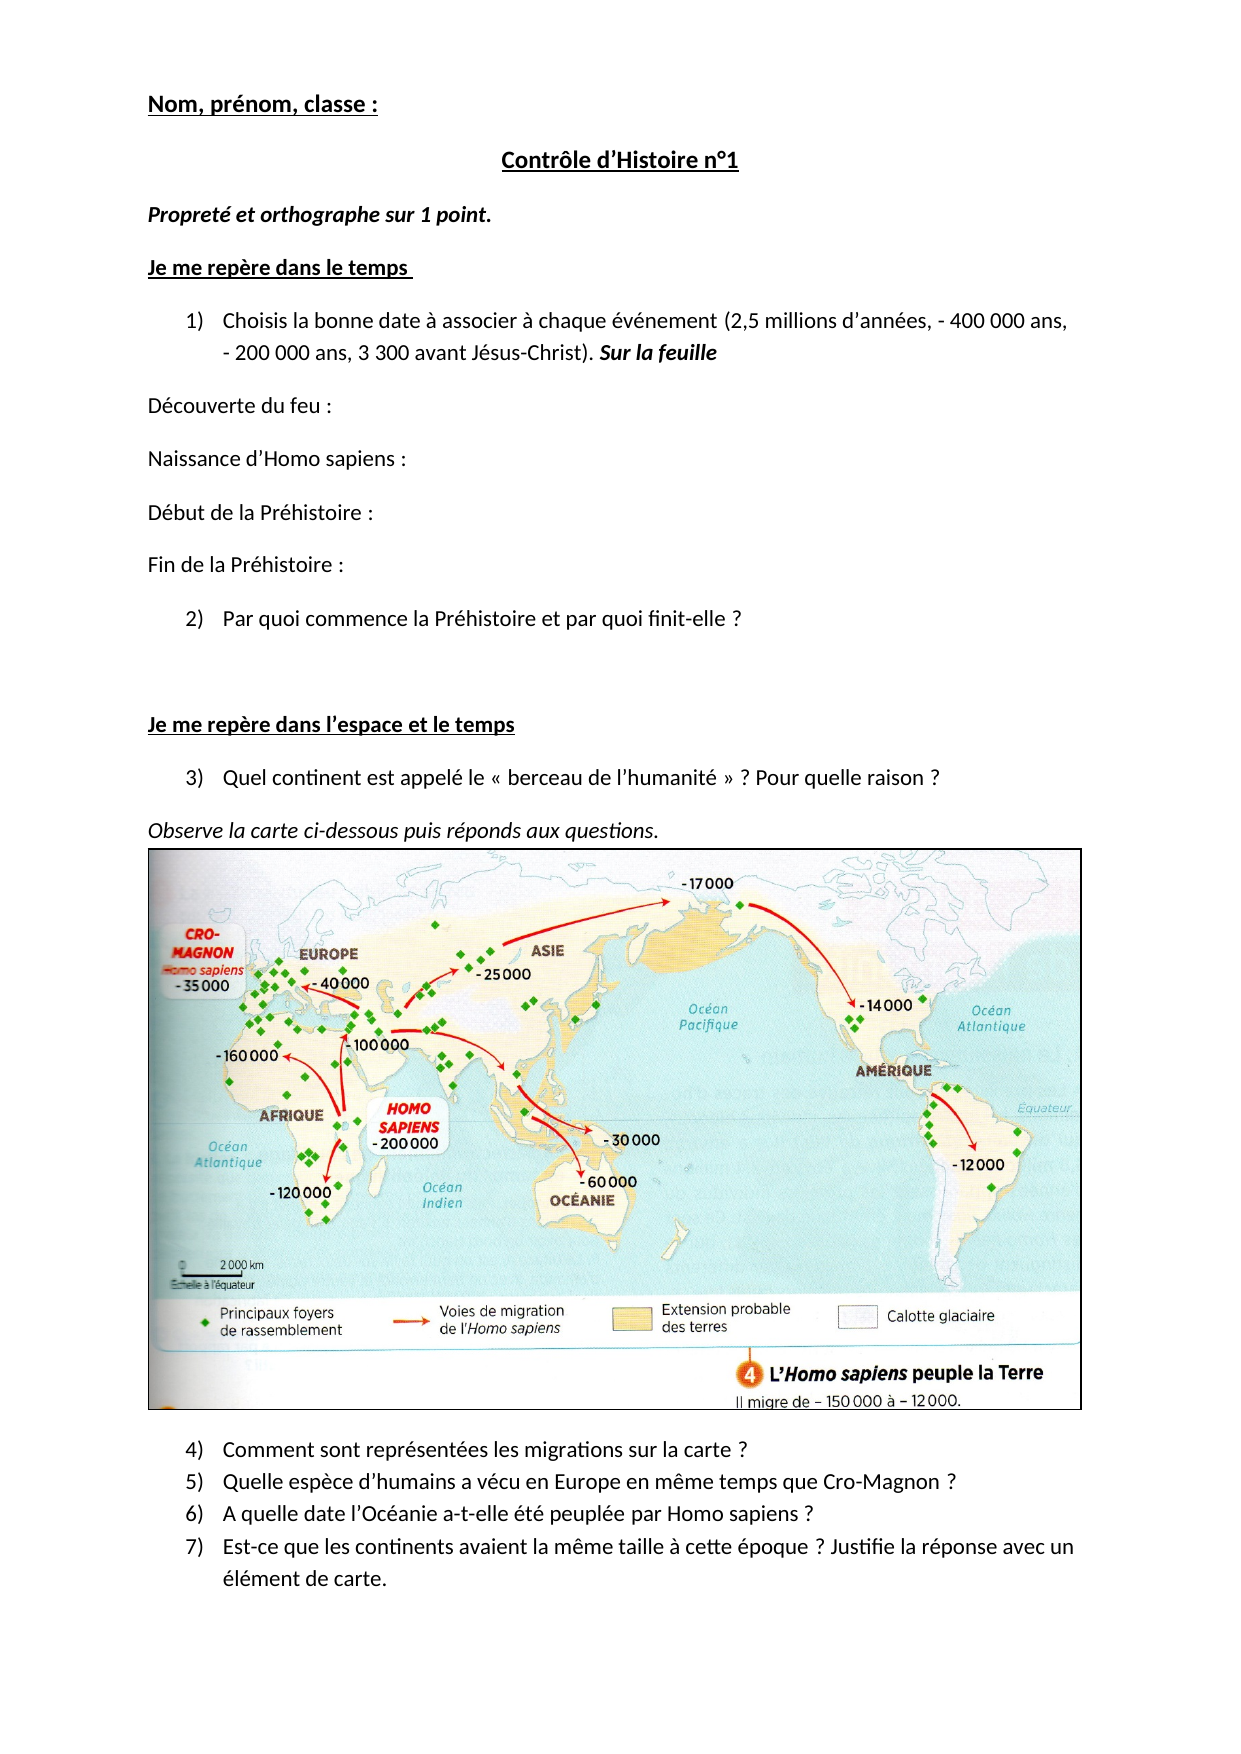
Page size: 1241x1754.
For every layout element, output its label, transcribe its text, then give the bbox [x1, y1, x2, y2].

text Découverte du feu : [148, 392, 1093, 419]
text Naissance d’Homo sapiens : [148, 444, 1093, 473]
picture [149, 850, 1080, 1409]
list Quelle espèce d’humains a vécu en Europe en même temps que Cro-Magnon ? [185, 1467, 1093, 1495]
list Choisis la bonne date à associer à chaque événement (2,5 millions d’années, - 400 000 ans, [185, 306, 1093, 334]
text Nom, prénom, classe : [148, 89, 1093, 119]
list A quelle date l’Océanie a-t-elle été peuplée par Homo sapiens ? [185, 1499, 1093, 1528]
list Comment sont représentées les migrations sur la carte ? [185, 1435, 1093, 1463]
list - 200 000 ans, 3 300 avant Jésus-Christ). Sur la feuille [223, 338, 1093, 367]
text Fin de la Préhistoire : [148, 551, 1093, 579]
text Je me repère dans le temps [148, 253, 1093, 281]
list Est-ce que les continents avaient la même taille à cette époque ? Justifie la réponse avec un élément de carte. [185, 1532, 1093, 1592]
text Je me repère dans l’espace et le temps [148, 710, 1093, 738]
list Quel continent est appelé le « berceau de l’humanité » ? Pour quelle raison ? [185, 763, 1093, 791]
text Contrôle d’Histoire n°1 [148, 144, 1093, 175]
list Par quoi commence la Préhistoire et par quoi finit-elle ? [185, 604, 1093, 632]
text Propreté et orthographe sur 1 point. [148, 200, 1093, 228]
text Début de la Préhistoire : [148, 498, 1093, 526]
